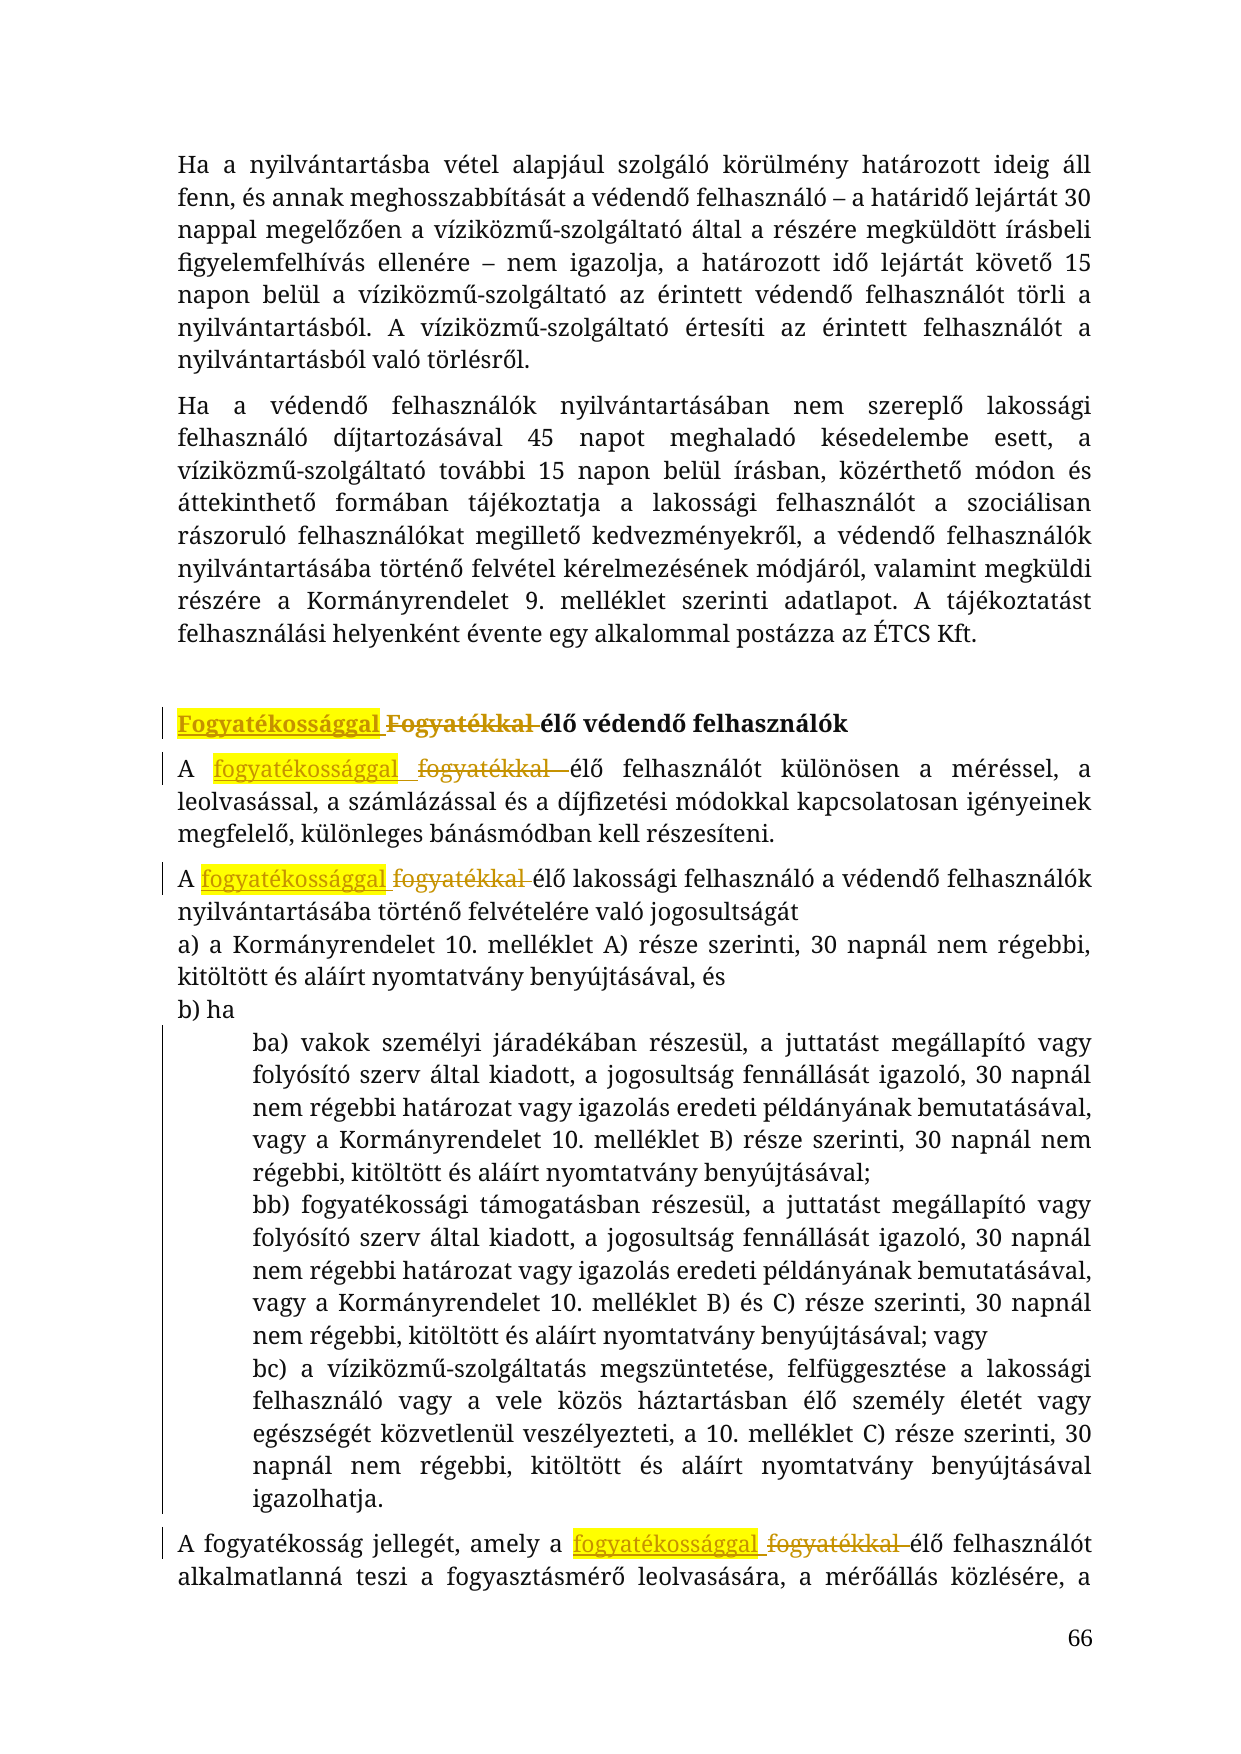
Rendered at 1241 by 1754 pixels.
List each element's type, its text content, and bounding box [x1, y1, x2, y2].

text A élő felhasználót különösen a méréssel, a leolvasással, a számlázással és a díjfizetési módokkal kapcsolatosan igényeinek megfelelő, különleges bánásmódban kell részesíteni. [177, 752, 1092, 850]
text Ha a nyilvántartásba vétel alapjául szolgáló körülmény határozott ideig áll fenn, és annak meghosszabbítását a védendő felhasználó – a határidő lejártát 30 nappal megelőzően a víziközmű-szolgáltató által a részére megküldött írásbeli figyelemfelhívás ellenére – nem igazolja, a határozott idő lejártát követő 15 napon belül a víziközmű-szolgáltató az érintett védendő felhasználót törli a nyilvántartásból. A víziközmű-szolgáltató értesíti az érintett felhasználót a nyilvántartásból való törlésről. [177, 148, 1092, 376]
text ba) vakok személyi járadékában részesül, a juttatást megállapító vagy folyósító szerv által kiadott, a jogosultság fennállását igazoló, 30 napnál nem régebbi határozat vagy igazolás eredeti példányának bemutatásával, vagy a Kormányrendelet 10. melléklet B) része szerinti, 30 napnál nem régebbi, kitöltött és aláírt nyomtatvány benyújtásával; [252, 1025, 1092, 1188]
text A élő lakossági felhasználó a védendő felhasználók nyilvántartásába történő felvételére való jogosultságát [177, 862, 1092, 927]
text bc) a víziközmű-szolgáltatás megszüntetése, felfüggesztése a lakossági felhasználó vagy a vele közös háztartásban élő személy életét vagy egészségét közvetlenül veszélyezteti, a 10. melléklet C) része szerinti, 30 napnál nem régebbi, kitöltött és aláírt nyomtatvány benyújtásával igazolhatja. [252, 1351, 1092, 1514]
text b) ha [177, 993, 1092, 1025]
text bb) fogyatékossági támogatásban részesül, a juttatást megállapító vagy folyósító szerv által kiadott, a jogosultság fennállását igazoló, 30 napnál nem régebbi határozat vagy igazolás eredeti példányának bemutatásával, vagy a Kormányrendelet 10. melléklet B) és C) része szerinti, 30 napnál nem régebbi, kitöltött és aláírt nyomtatvány benyújtásával; vagy [252, 1188, 1092, 1351]
text Ha a védendő felhasználók nyilvántartásában nem szereplő lakossági felhasználó díjtartozásával 45 napot meghaladó késedelembe esett, a víziközmű-szolgáltató további 15 napon belül írásban, közérthető módon és áttekinthető formában tájékoztatja a lakossági felhasználót a szociálisan rászoruló felhasználókat megillető kedvezményekről, a védendő felhasználók nyilvántartásába történő felvétel kérelmezésének módjáról, valamint megküldi részére a Kormányrendelet 9. melléklet szerinti adatlapot. A tájékoztatást felhasználási helyenként évente egy alkalommal postázza az ÉTCS Kft. [177, 388, 1092, 649]
text élő védendő felhasználók [177, 707, 1092, 739]
text a) a Kormányrendelet 10. melléklet A) része szerinti, 30 napnál nem régebbi, kitöltött és aláírt nyomtatvány benyújtásával, és [177, 927, 1092, 993]
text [177, 1527, 1092, 1592]
